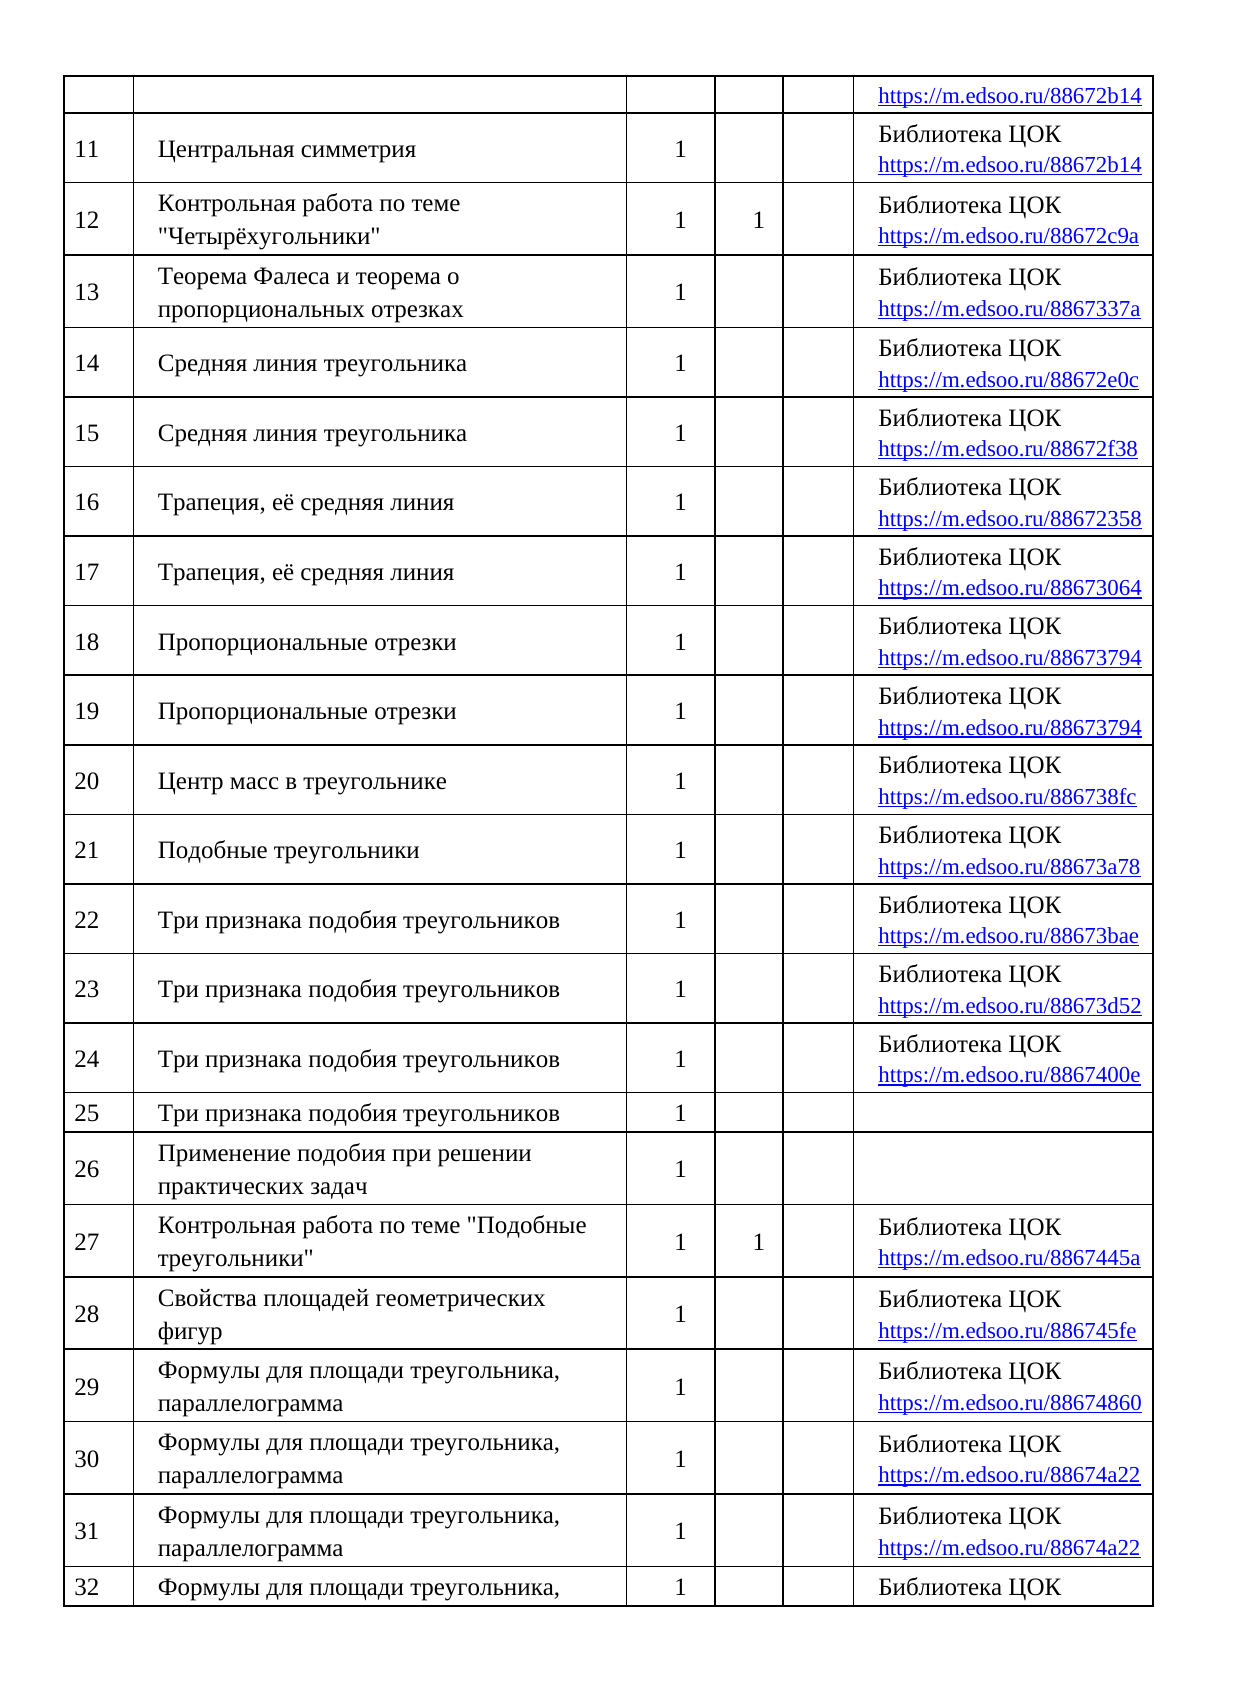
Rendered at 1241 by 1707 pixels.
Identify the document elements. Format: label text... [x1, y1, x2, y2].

table_cell 10 [65, 77, 133, 112]
table_cell 28 [65, 1278, 133, 1348]
table_cell 25 [65, 1093, 133, 1131]
table_cell [716, 1093, 782, 1131]
table_cell [784, 1567, 853, 1605]
table_cell 1 [627, 1422, 714, 1493]
table_cell Пропорциональные отрезки [134, 606, 626, 674]
table_cell 1 [627, 676, 714, 744]
table_cell 1 [627, 114, 714, 182]
table_cell [716, 77, 782, 112]
table_cell 21 [65, 815, 133, 883]
table_cell Библиотека ЦОК https://m.edsoo.ru/88673794 [854, 606, 1152, 674]
table_cell [784, 183, 853, 254]
table_cell 1 [627, 183, 714, 254]
table_cell [784, 885, 853, 953]
table_cell 32 [65, 1567, 133, 1605]
table_cell 1 [627, 1567, 714, 1605]
table_cell [784, 537, 853, 605]
table_cell 20 [65, 746, 133, 813]
table_cell Библиотека ЦОК https://m.edsoo.ru/886738fc [854, 746, 1152, 813]
table_cell [784, 606, 853, 674]
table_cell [134, 1567, 626, 1605]
table_cell [716, 398, 782, 466]
table_cell [784, 954, 853, 1022]
table_cell 12 [65, 183, 133, 254]
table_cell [854, 77, 1152, 112]
table_cell [716, 1567, 782, 1605]
table_cell 24 [65, 1024, 133, 1092]
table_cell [134, 1495, 626, 1566]
table_cell 1 [627, 1350, 714, 1421]
table_cell [784, 328, 853, 396]
table_cell Библиотека ЦОК https://m.edsoo.ru/8867400e [854, 1024, 1152, 1092]
table_cell [716, 676, 782, 744]
table_cell Библиотека ЦОК https://m.edsoo.ru/88673d52 [854, 954, 1152, 1022]
table_cell [716, 885, 782, 953]
table_cell [854, 1133, 1152, 1203]
table_cell [716, 1024, 782, 1092]
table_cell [854, 1567, 1152, 1605]
table_cell [784, 676, 853, 744]
table_cell 1 [627, 815, 714, 883]
table_cell 1 [627, 1205, 714, 1276]
table_cell 1 [627, 1133, 714, 1203]
table_cell [784, 1133, 853, 1203]
table_cell 27 [65, 1205, 133, 1276]
table_cell Средняя линия треугольника [134, 328, 626, 396]
table_cell [716, 1278, 782, 1348]
table_cell [784, 467, 853, 535]
table_cell [784, 746, 853, 813]
table_cell Три признака подобия треугольников [134, 1093, 626, 1131]
table_cell 1 [627, 1278, 714, 1348]
table_cell [854, 1093, 1152, 1131]
table_cell Библиотека ЦОК https://m.edsoo.ru/8867337a [854, 256, 1152, 326]
table_cell 1 [716, 1205, 782, 1276]
table_cell 29 [65, 1350, 133, 1421]
table_cell Центр масс в треугольнике [134, 746, 626, 813]
table_cell 13 [65, 256, 133, 326]
table_cell Библиотека ЦОК https://m.edsoo.ru/88673a78 [854, 815, 1152, 883]
table_cell Три признака подобия треугольников [134, 885, 626, 953]
table_cell Трапеция, её средняя линия [134, 537, 626, 605]
table_cell Формулы для площади треугольника, параллелограмма [134, 1350, 626, 1421]
table_cell Контрольная работа по теме "Подобные треугольники" [134, 1205, 626, 1276]
table_cell Три признака подобия треугольников [134, 1024, 626, 1092]
table_cell [716, 537, 782, 605]
table_cell Библиотека ЦОК https://m.edsoo.ru/88674a22 [854, 1495, 1152, 1566]
table_cell 1 [627, 256, 714, 326]
table_cell 1 [627, 1024, 714, 1092]
table_cell 15 [65, 398, 133, 466]
table_cell [784, 1024, 853, 1092]
table_cell [784, 1495, 853, 1566]
table_cell [716, 1495, 782, 1566]
table_cell Библиотека ЦОК https://m.edsoo.ru/88672e0c [854, 328, 1152, 396]
table_cell [716, 746, 782, 813]
table_cell [716, 1133, 782, 1203]
table_cell [784, 398, 853, 466]
table_cell 1 [627, 1093, 714, 1131]
table_cell [784, 1093, 853, 1131]
table_cell 1 [627, 885, 714, 953]
table_cell Теорема Фалеса и теорема о пропорциональных отрезках [134, 256, 626, 326]
table_cell [784, 1278, 853, 1348]
table_cell Свойства площадей геометрических фигур [134, 1278, 626, 1348]
table_cell [716, 328, 782, 396]
table_cell Библиотека ЦОК https://m.edsoo.ru/886745fe [854, 1278, 1152, 1348]
table_cell 16 [65, 467, 133, 535]
table_cell [716, 256, 782, 326]
table_cell Применение подобия при решении практических задач [134, 1133, 626, 1203]
table_cell [784, 114, 853, 182]
table_cell Библиотека ЦОК https://m.edsoo.ru/88672c9a [854, 183, 1152, 254]
table_cell [716, 954, 782, 1022]
table_cell Формулы для площади треугольника, параллелограмма [134, 1422, 626, 1493]
table_cell Библиотека ЦОК https://m.edsoo.ru/8867445a [854, 1205, 1152, 1276]
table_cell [854, 114, 1152, 182]
table_cell 31 [65, 1495, 133, 1566]
table_cell Пропорциональные отрезки [134, 676, 626, 744]
table_cell Контрольная работа по теме "Четырёхугольники" [134, 183, 626, 254]
table_cell 1 [627, 77, 714, 112]
table_cell [716, 467, 782, 535]
table_cell 19 [65, 676, 133, 744]
table_cell 17 [65, 537, 133, 605]
table_cell Библиотека ЦОК https://m.edsoo.ru/88672f38 [854, 398, 1152, 466]
table_cell Библиотека ЦОК https://m.edsoo.ru/88673bae [854, 885, 1152, 953]
table_cell Центральная симметрия [134, 114, 626, 182]
table_cell Средняя линия треугольника [134, 398, 626, 466]
table_cell Библиотека ЦОК https://m.edsoo.ru/88674860 [854, 1350, 1152, 1421]
table_cell 1 [627, 1495, 714, 1566]
table_cell [784, 1350, 853, 1421]
table_cell 1 [716, 183, 782, 254]
table_cell 1 [627, 954, 714, 1022]
table_cell Подобные треугольники [134, 815, 626, 883]
table_cell 23 [65, 954, 133, 1022]
table_cell 22 [65, 885, 133, 953]
table_cell Трапеция, её средняя линия [134, 467, 626, 535]
table_cell 14 [65, 328, 133, 396]
table_cell 1 [627, 398, 714, 466]
table_cell [784, 1422, 853, 1493]
table_cell 1 [627, 606, 714, 674]
table_cell [716, 815, 782, 883]
table_cell [716, 1422, 782, 1493]
table_cell 18 [65, 606, 133, 674]
table_cell [784, 256, 853, 326]
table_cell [134, 77, 626, 112]
table_cell 1 [627, 746, 714, 813]
table_cell [716, 606, 782, 674]
table_cell 30 [65, 1422, 133, 1493]
table_cell 1 [627, 328, 714, 396]
table_cell [784, 815, 853, 883]
table_cell Библиотека ЦОК https://m.edsoo.ru/88674a22 [854, 1422, 1152, 1493]
table_cell 26 [65, 1133, 133, 1203]
table_cell Библиотека ЦОК https://m.edsoo.ru/88672358 [854, 467, 1152, 535]
table_cell 1 [627, 467, 714, 535]
table_cell [716, 1350, 782, 1421]
table_cell [784, 1205, 853, 1276]
table_cell 1 [627, 537, 714, 605]
table_cell [716, 114, 782, 182]
table_cell Три признака подобия треугольников [134, 954, 626, 1022]
table_cell Библиотека ЦОК https://m.edsoo.ru/88673064 [854, 537, 1152, 605]
table_cell 11 [65, 114, 133, 182]
table_cell Библиотека ЦОК https://m.edsoo.ru/88673794 [854, 676, 1152, 744]
table_cell [784, 77, 853, 112]
